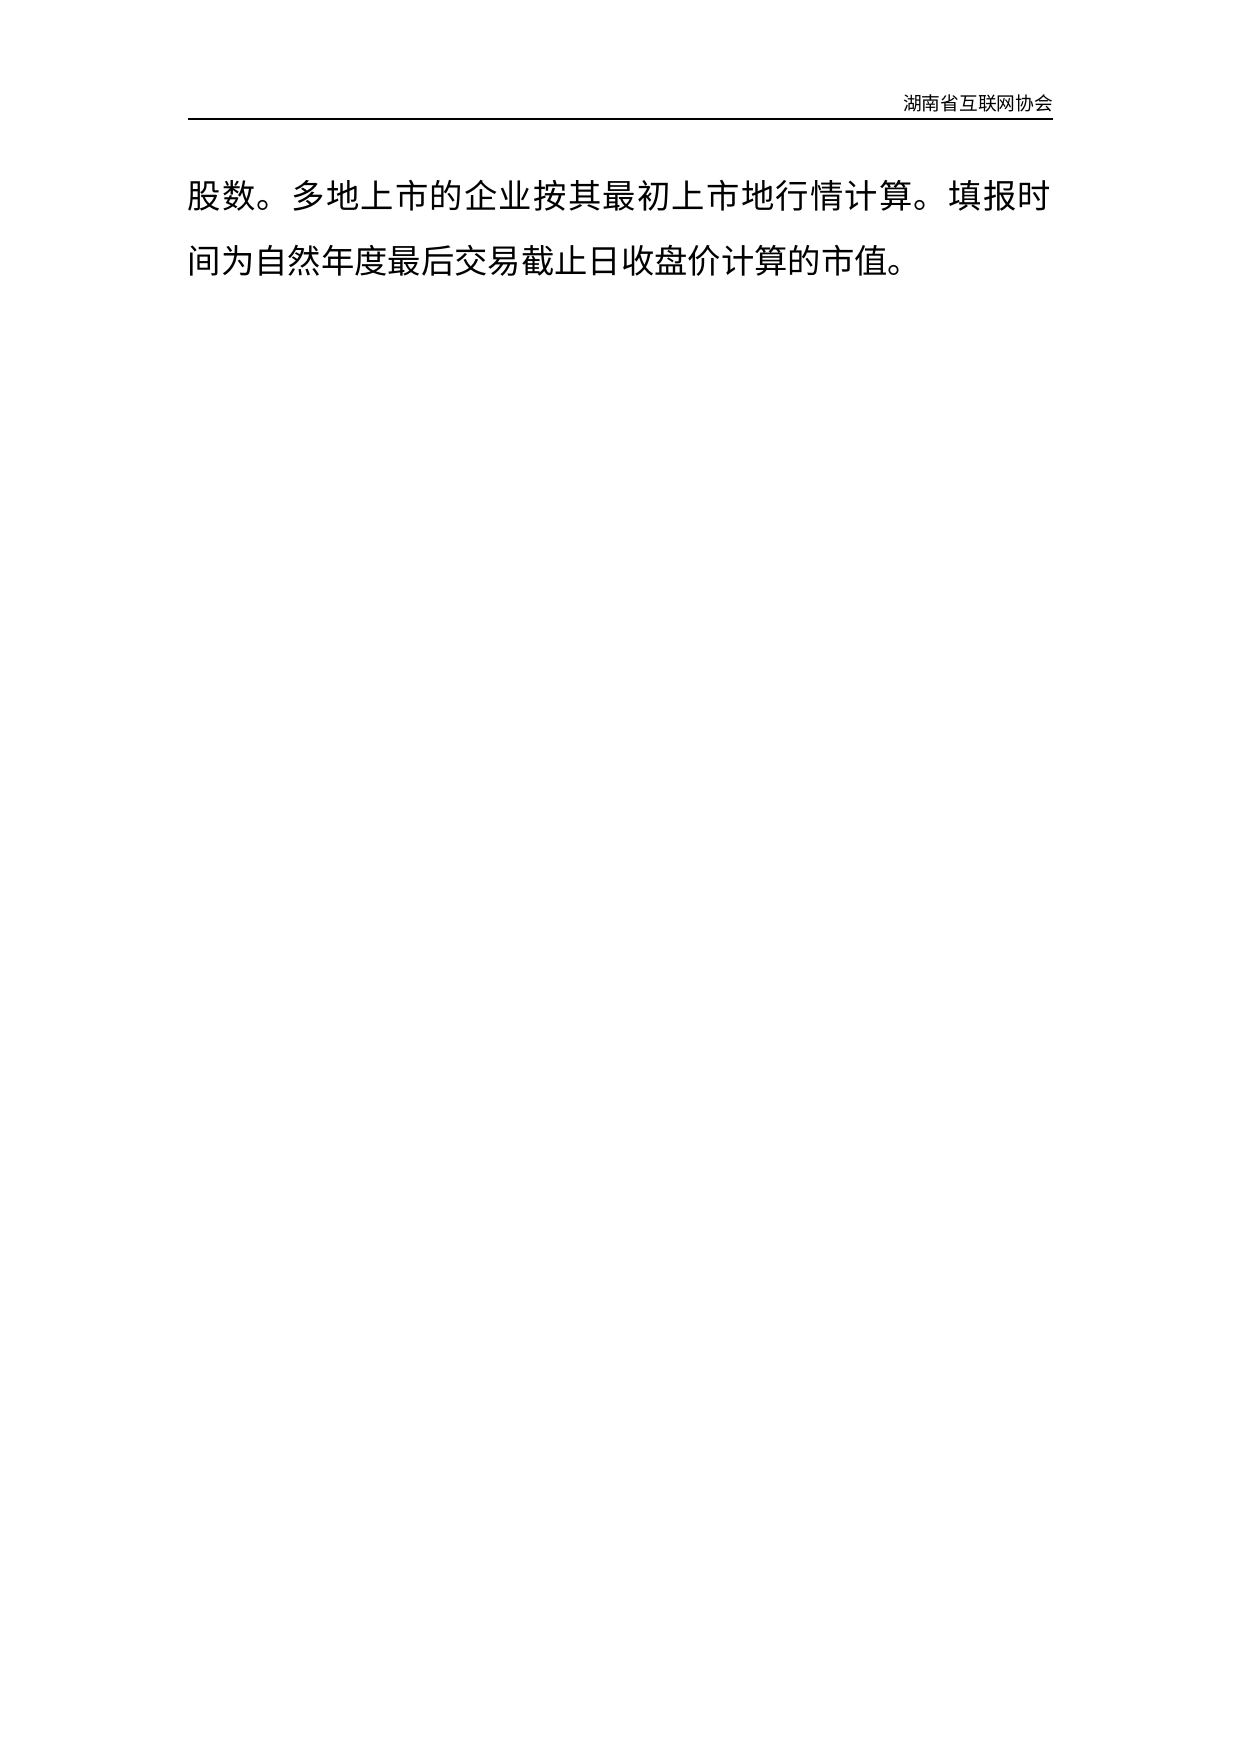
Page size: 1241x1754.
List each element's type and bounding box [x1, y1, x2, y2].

list [187, 162, 1053, 292]
